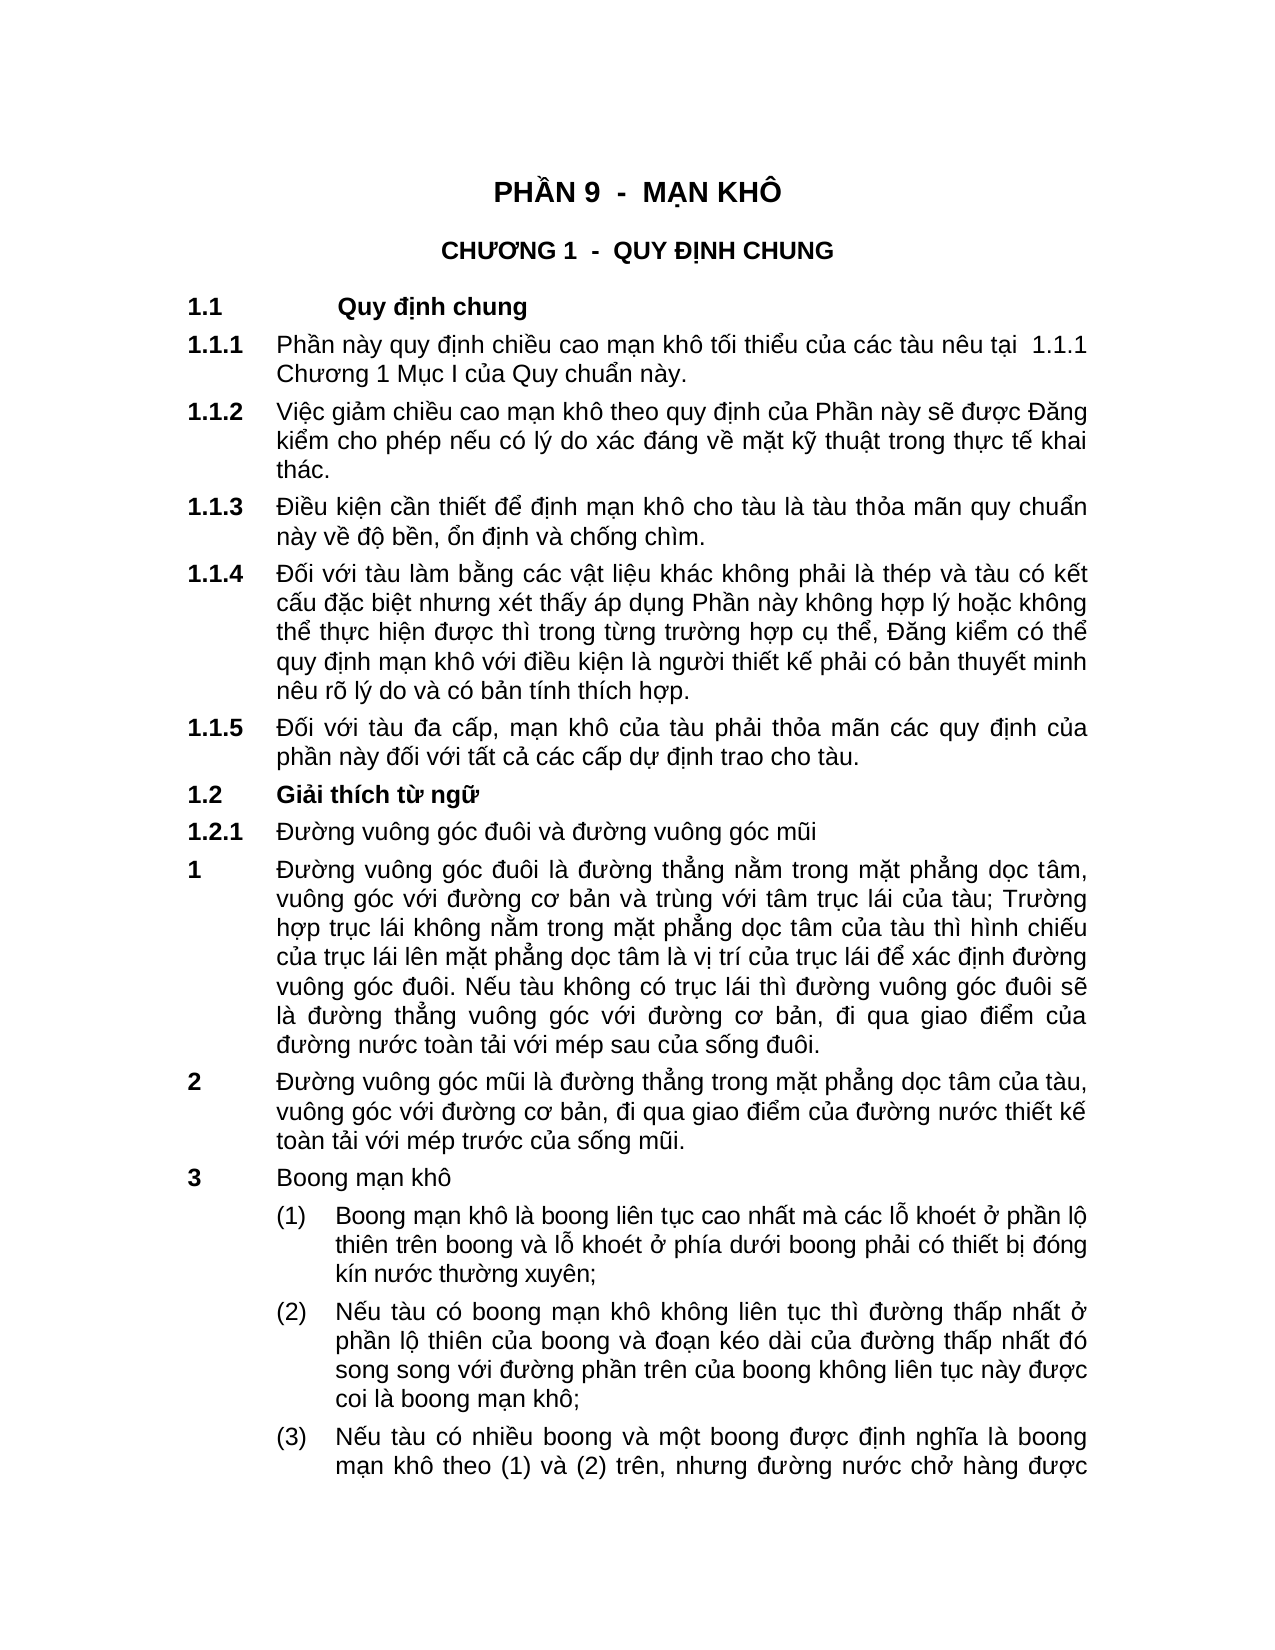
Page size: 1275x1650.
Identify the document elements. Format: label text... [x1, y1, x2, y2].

text CHƯƠNG 1 - QUY ĐỊNH CHUNG [187, 233, 1087, 265]
text 1.1.4 Đối với tàu làm bằng các vật liệu khác không phải là thép và tàu có kết cấu đặc biệt nhưng xét thấy áp dụng Phần này không hợp lý hoặc không thể thực hiện được thì trong từng trường hợp cụ thể, Đăng kiểm có thể quy định mạn khô với điều kiện là người thiết kế phải có bản thuyết minh nêu rõ lý do và có bản tính thích hợp. [187, 558, 1087, 704]
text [276, 1421, 1087, 1479]
text 3 Boong mạn khô [187, 1163, 1087, 1192]
text (1) Boong mạn khô là boong liên tục cao nhất mà các lỗ khoét ở phần lộ thiên trên boong và lỗ khoét ở phía dưới boong phải có thiết bị đóng kín nước thường xuyên; [276, 1200, 1087, 1288]
text PHẦN 9 - MẠN KHÔ [187, 175, 1087, 208]
text 1.1.2 Việc giảm chiều cao mạn khô theo quy định của Phần này sẽ được Đăng kiểm cho phép nếu có lý do xác đáng về mặt kỹ thuật trong thực tế khai thác. [187, 396, 1087, 483]
text 1.1.5 Đối với tàu đa cấp, mạn khô của tàu phải thỏa mãn các quy định của phần này đối với tất cả các cấp dự định trao cho tàu. [187, 713, 1087, 771]
text 2 Đường vuông góc mũi là đường thẳng trong mặt phẳng dọc tâm của tàu, vuông góc với đường cơ bản, đi qua giao điểm của đường nước thiết kế toàn tải với mép trước của sống mũi. [187, 1067, 1087, 1154]
text 1.1.3 Điều kiện cần thiết để định mạn khô cho tàu là tàu thỏa mãn quy chuẩn này về độ bền, ổn định và chống chìm. [187, 492, 1087, 550]
text 1 Đường vuông góc đuôi là đường thẳng nằm trong mặt phẳng dọc tâm, vuông góc với đường cơ bản và trùng với tâm trục lái của tàu; Trường hợp trục lái không nằm trong mặt phẳng dọc tâm của tàu thì hình chiếu của trục lái lên mặt phẳng dọc tâm là vị trí của trục lái để xác định đường vuông góc đuôi. Nếu tàu không có trục lái thì đường vuông góc đuôi sẽ là đường thẳng vuông góc với đường cơ bản, đi qua giao điểm của đường nước toàn tải với mép sau của sống đuôi. [187, 854, 1087, 1058]
text 1.2 Giải thích từ ngữ [187, 779, 1087, 808]
text (2) Nếu tàu có boong mạn khô không liên tục thì đường thấp nhất ở phần lộ thiên của boong và đoạn kéo dài của đường thấp nhất đó song song với đường phần trên của boong không liên tục này được coi là boong mạn khô; [276, 1296, 1087, 1413]
text 1.1.1 Phần này quy định chiều cao mạn khô tối thiểu của các tàu nêu tại 1.1.1 Chương 1 Mục I của Quy chuẩn này. [187, 329, 1087, 388]
text 1.1 Quy định chung [187, 290, 1087, 321]
text 1.2.1 Đường vuông góc đuôi và đường vuông góc mũi [187, 817, 1087, 846]
